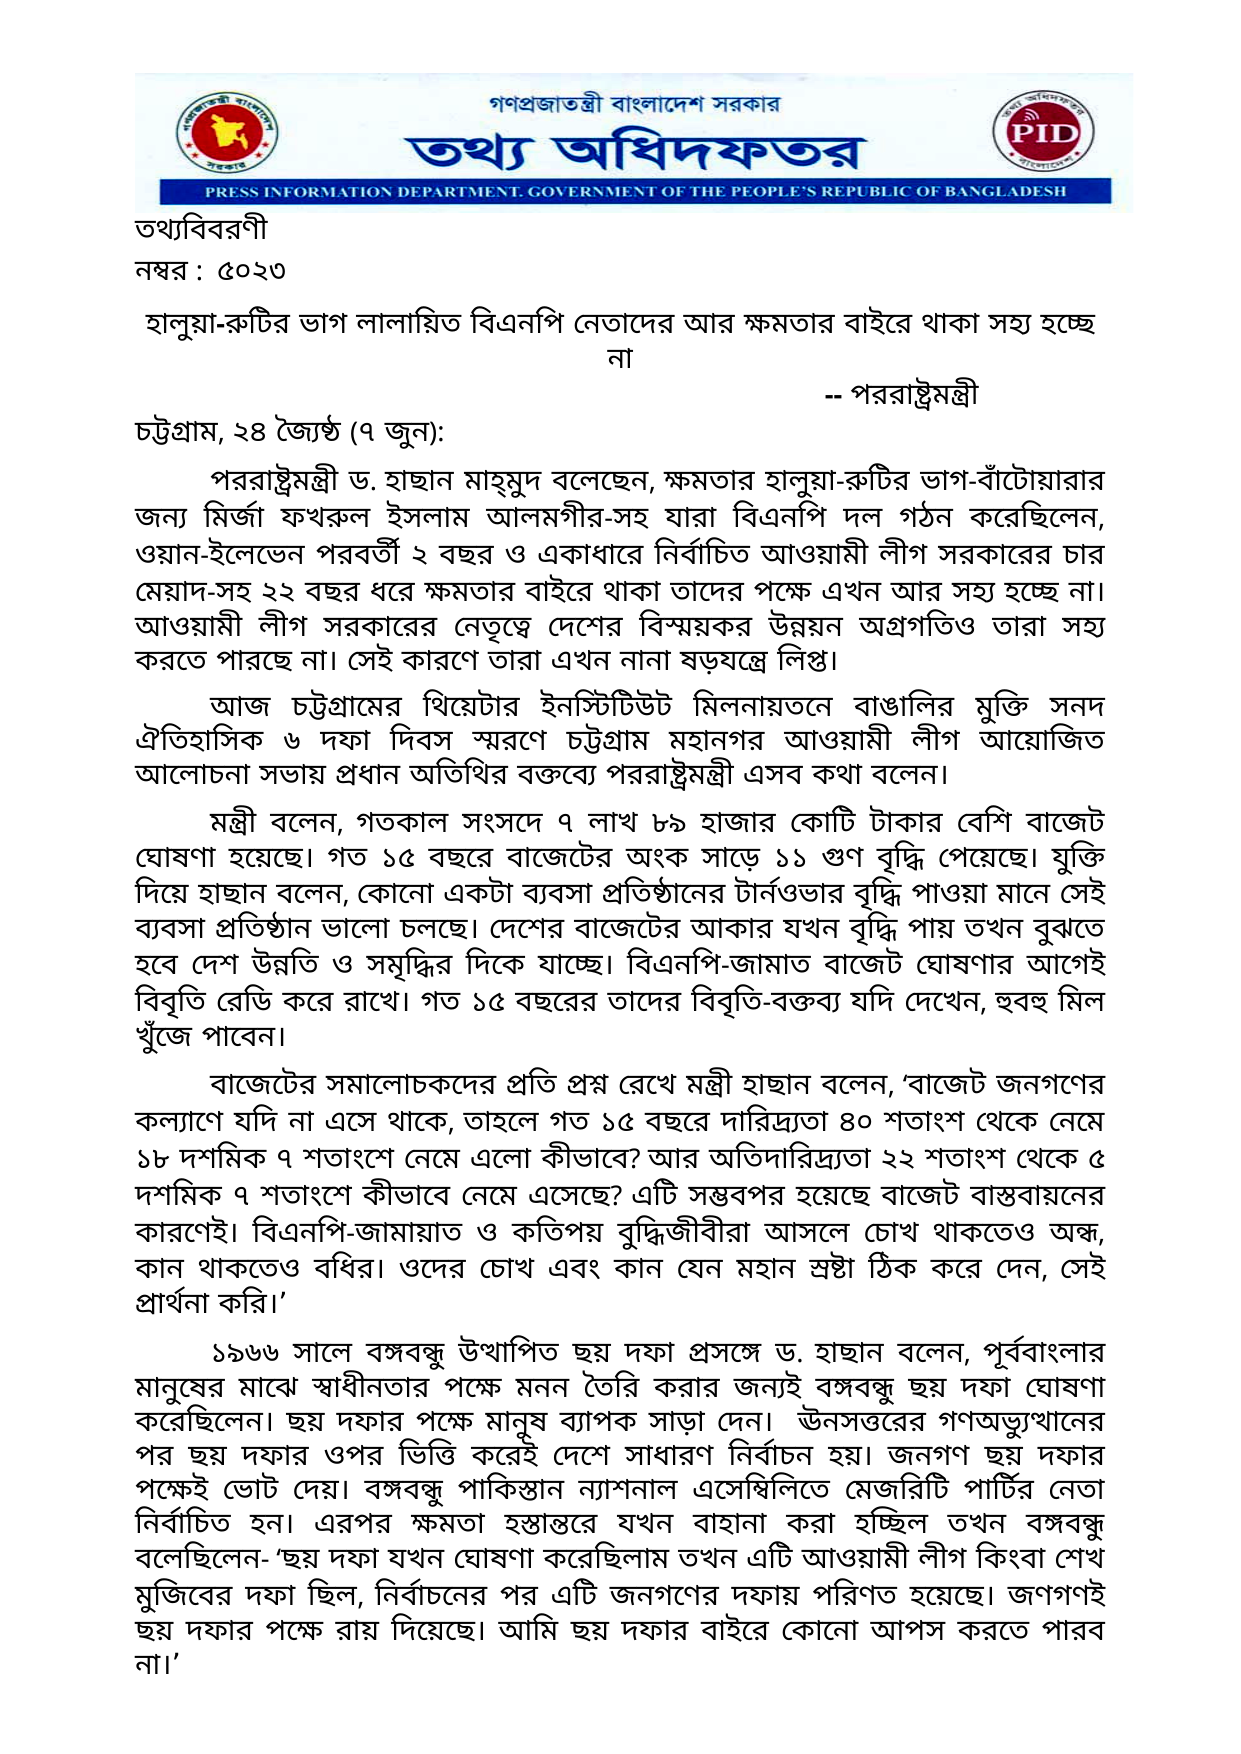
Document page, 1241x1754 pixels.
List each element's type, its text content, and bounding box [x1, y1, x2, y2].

text বাজেটের সমালোচকদের প্রতি প্রশ্ন রেখে মন্ত্রী হাছান বলেন, ‘বাজেট জনগণের কল্যাণে যদি না এসে থাকে, তাহলে গত ১৫ বছরে দারিদ্র্যতা ৪০ শতাংশ থেকে নেমে ১৮ দশমিক ৭ শতাংশে নেমে এলো কীভাবে? আর অতিদারিদ্র্যতা ২২ শতাংশ থেকে ৫ দশমিক ৭ শতাংশে কীভাবে নেমে এসেছে? এটি সম্ভবপর হয়েছে বাজেট বাস্তবায়নের কারণেই। বিএনপি-জামায়াত ও কতিপয় বুদ্ধিজীবীরা আসলে চোখ থাকতেও অন্ধ, কান থাকতেও বধির। ওদের চোখ এবং কান যেন মহান স্রষ্টা ঠিক করে দেন, সেই প্রার্থনা করি।’ [135, 1066, 1105, 1321]
text -- পররাষ্ট্রমন্ত্রী [135, 375, 1105, 412]
text হালুয়া-রুটির ভাগ লালায়িত বিএনপি নেতাদের আর ক্ষমতার বাইরে থাকা সহ্য হচ্ছে না [135, 304, 1105, 375]
text তথ্যবিবরণী নম্বর : ৫০২৩ [135, 213, 1105, 292]
text মন্ত্রী বলেন, গতকাল সংসদে ৭ লাখ ৮৯ হাজার কোটি টাকার বেশি বাজেট ঘোষণা হয়েছে। গত ১৫ বছরে বাজেটের অংক সাড়ে ১১ গুণ বৃদ্ধি পেয়েছে। যুক্তি দিয়ে হাছান বলেন, কোনো একটা ব্যবসা প্রতিষ্ঠানের টার্নওভার বৃদ্ধি পাওয়া মানে সেই ব্যবসা প্রতিষ্ঠান ভালো চলছে। দেশের বাজেটের আকার যখন বৃদ্ধি পায় তখন বুঝতে হবে দেশ উন্নতি ও সমৃদ্ধির দিকে যাচ্ছে। বিএনপি-জামাত বাজেট ঘোষণার আগেই বিবৃতি রেডি করে রাখে। গত ১৫ বছরের তাদের বিবৃতি-বক্তব্য যদি দেখেন, হুবহু মিল খুঁজে পাবেন। [135, 804, 1105, 1053]
text চট্টগ্রাম, ২৪ জ্যৈষ্ঠ (৭ জুন): [135, 412, 1105, 449]
text আজ চট্টগ্রামের থিয়েটার ইনস্টিটিউট মিলনায়তনে বাঙালির মুক্তি সনদ ঐতিহাসিক ৬ দফা দিবস স্মরণে চট্টগ্রাম মহানগর আওয়ামী লীগ আয়োজিত আলোচনা সভায় প্রধান অতিথির বক্তব্যে পররাষ্ট্রমন্ত্রী এসব কথা বলেন। [135, 689, 1105, 791]
text ১৯৬৬ সালে বঙ্গবন্ধু উত্থাপিত ছয় দফা প্রসঙ্গে ড. হাছান বলেন, পূর্ববাংলার মানুষের মাঝে স্বাধীনতার পক্ষে মনন তৈরি করার জন্যই বঙ্গবন্ধু ছয় দফা ঘোষণা করেছিলেন। ছয় দফার পক্ষে মানুষ ব্যাপক সাড়া দেন। ঊনসত্তরের গণঅভ্যুত্থানের পর ছয় দফার ওপর ভিত্তি করেই দেশে সাধারণ নির্বাচন হয়। জনগণ ছয় দফার পক্ষেই ভোট দেয়। বঙ্গবন্ধু পাকিস্তান ন্যাশনাল এসেম্বিলিতে মেজরিটি পার্টির নেতা নির্বাচিত হন। এরপর ক্ষমতা হস্তান্তরে যখন বাহানা করা হচ্ছিল তখন বঙ্গবন্ধু বলেছিলেন- ‘ছয় দফা যখন ঘোষণা করেছিলাম তখন এটি আওয়ামী লীগ কিংবা শেখ মুজিবের দফা ছিল, নির্বাচনের পর এটি জনগণের দফায় পরিণত হয়েছে। জণগণই ছয় দফার পক্ষে রায় দিয়েছে। আমি ছয় দফার বাইরে কোনো আপস করতে পারব না।’ [135, 1333, 1105, 1682]
text পররাষ্ট্রমন্ত্রী ড. হাছান মাহ্‌মুদ বলেছেন, ক্ষমতার হালুয়া-রুটির ভাগ-বাঁটোয়ারার জন্য মির্জা ফখরুল ইসলাম আলমগীর-সহ যারা বিএনপি দল গঠন করেছিলেন, ওয়ান-ইলেভেন পরবর্তী ২ বছর ও একাধারে নির্বাচিত আওয়ামী লীগ সরকারের চার মেয়াদ-সহ ২২ বছর ধরে ক্ষমতার বাইরে থাকা তাদের পক্ষে এখন আর সহ্য হচ্ছে না। আওয়ামী লীগ সরকারের নেতৃত্বে দেশের বিস্ময়কর উন্নয়ন অগ্রগতিও তারা সহ্য করতে পারছে না। সেই কারণে তারা এখন নানা ষড়যন্ত্রে লিপ্ত। [135, 461, 1105, 677]
